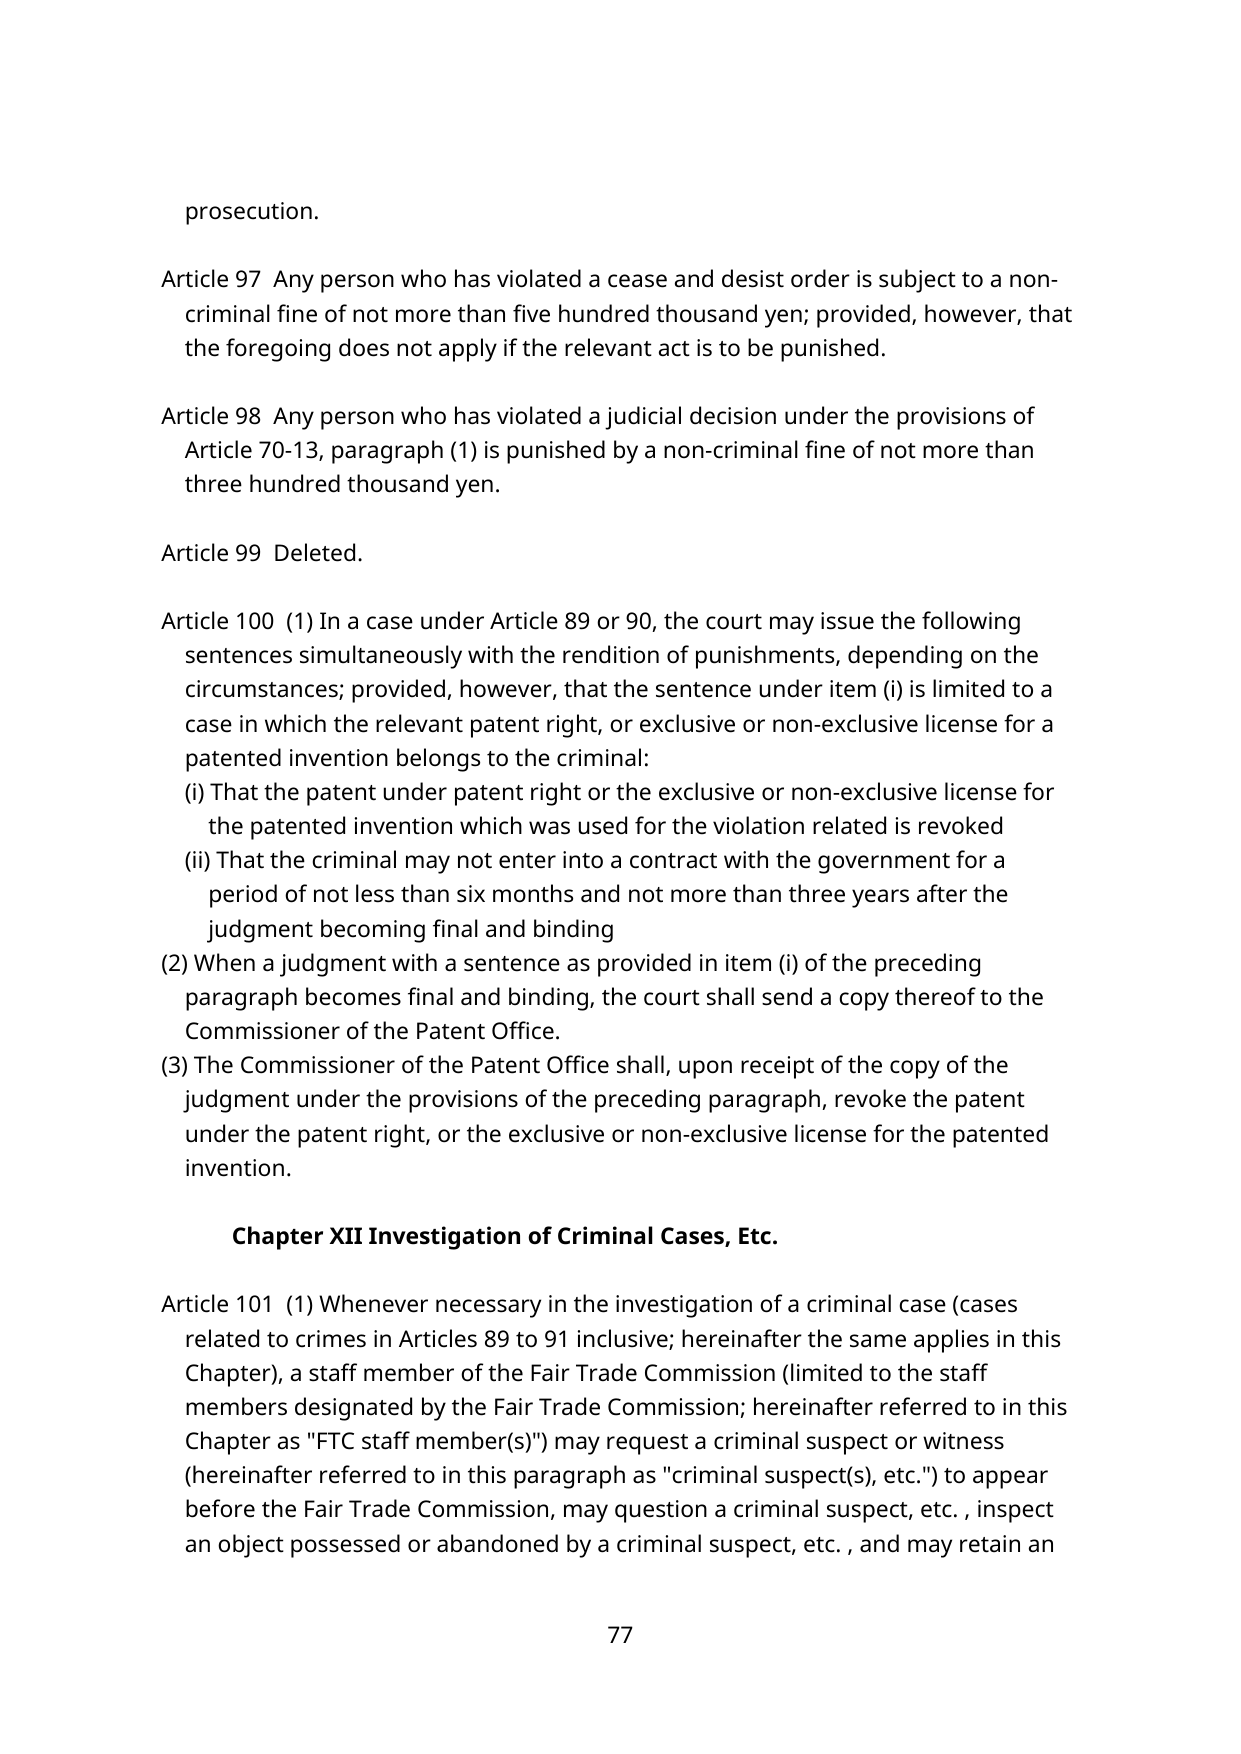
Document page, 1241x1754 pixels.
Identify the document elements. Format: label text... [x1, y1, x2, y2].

text Article 98 Any person who has violated a judicial decision under the provisions of Article 70-13, paragraph (1) is punished by a non-criminal fine of not more than three hundred thousand yen. [161, 399, 1079, 501]
text (ii) That the criminal may not enter into a contract with the government for a period of not less than six months and not more than three years after the judgment becoming final and binding [184, 843, 1079, 945]
text Article 99 Deleted. [161, 535, 1079, 569]
text Chapter XII Investigation of Criminal Cases, Etc. [230, 1219, 1079, 1253]
text Article 100 (1) In a case under Article 89 or 90, the court may issue the following sentences simultaneously with the rendition of punishments, depending on the circumstances; provided, however, that the sentence under item (i) is limited to a case in which the relevant patent right, or exclusive or non-exclusive license for a patented invention belongs to the criminal: [161, 604, 1079, 774]
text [161, 1287, 1079, 1560]
text (3) The Commissioner of the Patent Office shall, upon receipt of the copy of the judgment under the provisions of the preceding paragraph, revoke the patent under the patent right, or the exclusive or non-exclusive license for the patented invention. [161, 1048, 1079, 1184]
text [161, 194, 1079, 228]
text (2) When a judgment with a sentence as provided in item (i) of the preceding paragraph becomes final and binding, the court shall send a copy thereof to the Commissioner of the Patent Office. [161, 945, 1079, 1048]
text (i) That the patent under patent right or the exclusive or non-exclusive license for the patented invention which was used for the violation related is revoked [184, 774, 1079, 843]
text Article 97 Any person who has violated a cease and desist order is subject to a non-criminal fine of not more than five hundred thousand yen; provided, however, that the foregoing does not apply if the relevant act is to be punished. [161, 262, 1079, 364]
